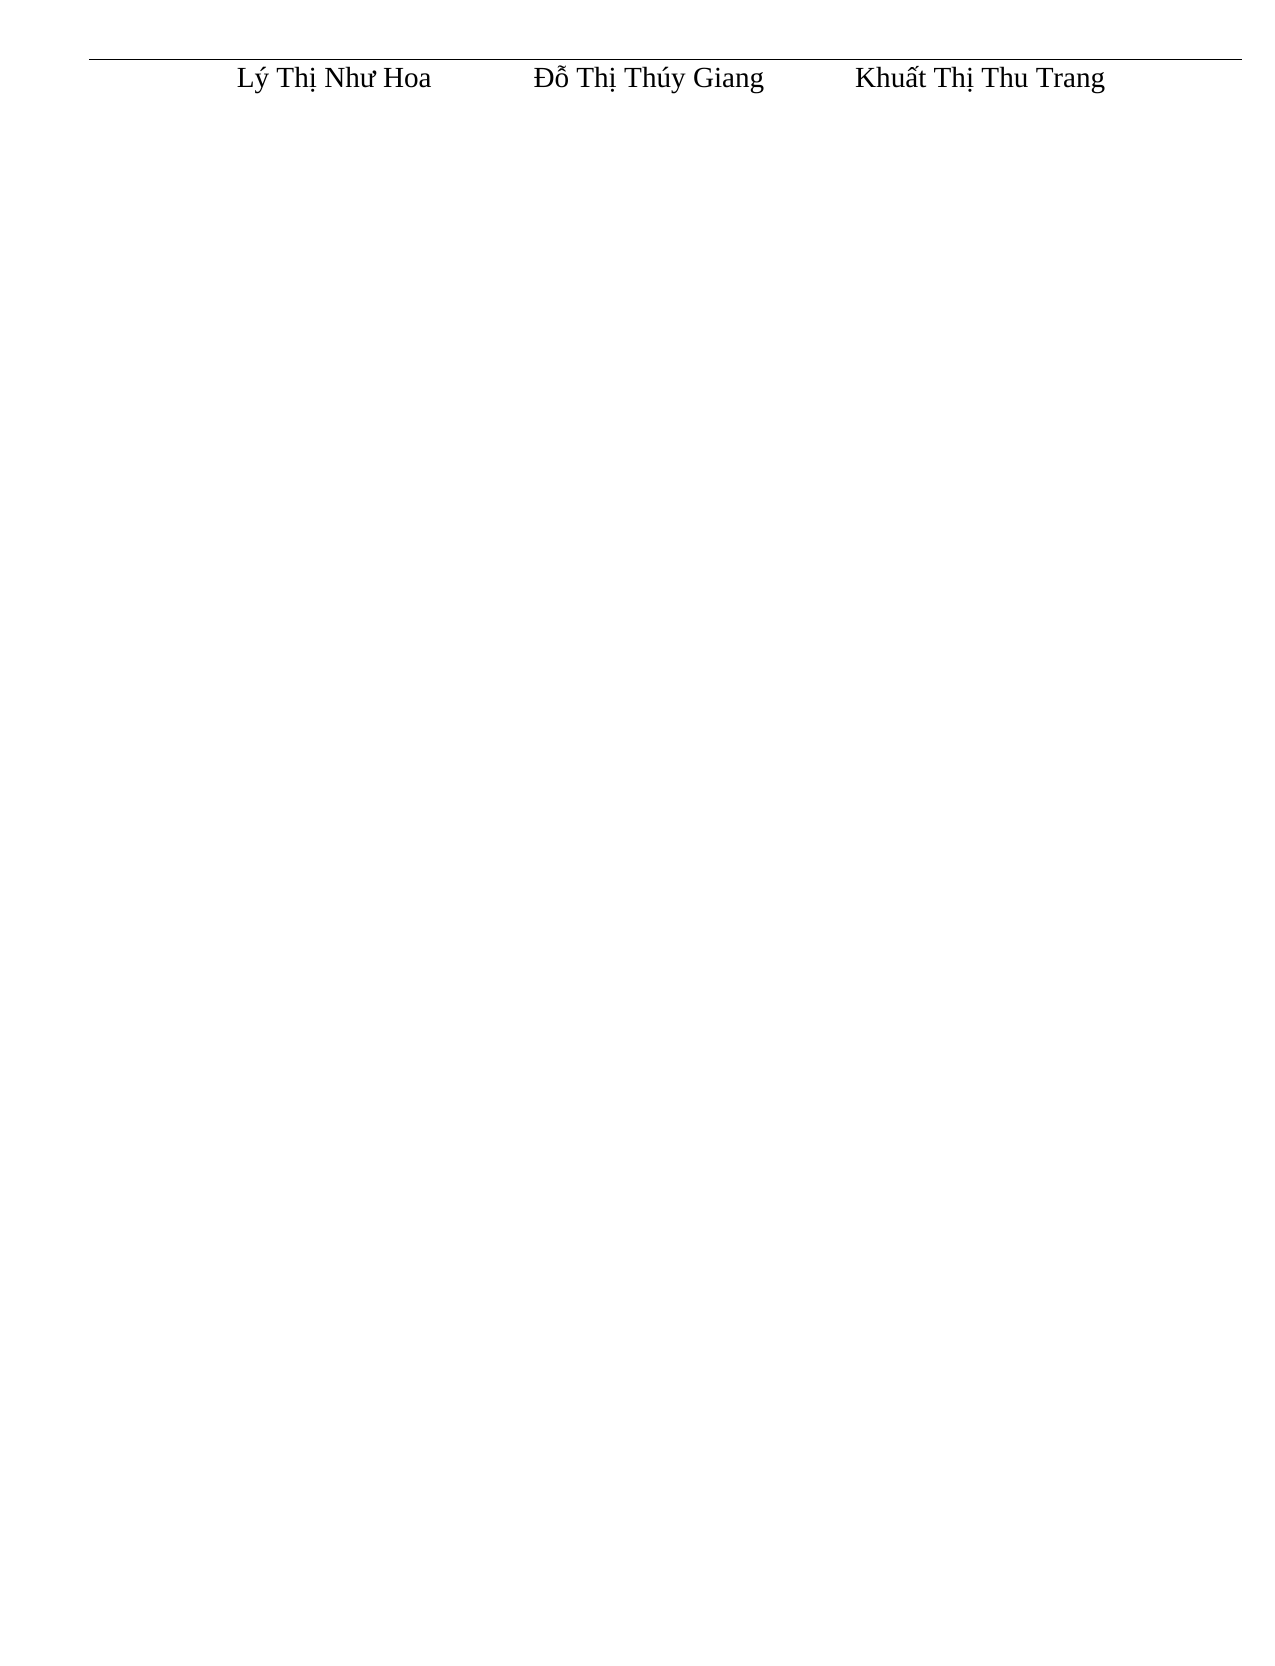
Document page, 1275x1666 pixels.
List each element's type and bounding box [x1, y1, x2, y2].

table_cell [89, 60, 1242, 94]
